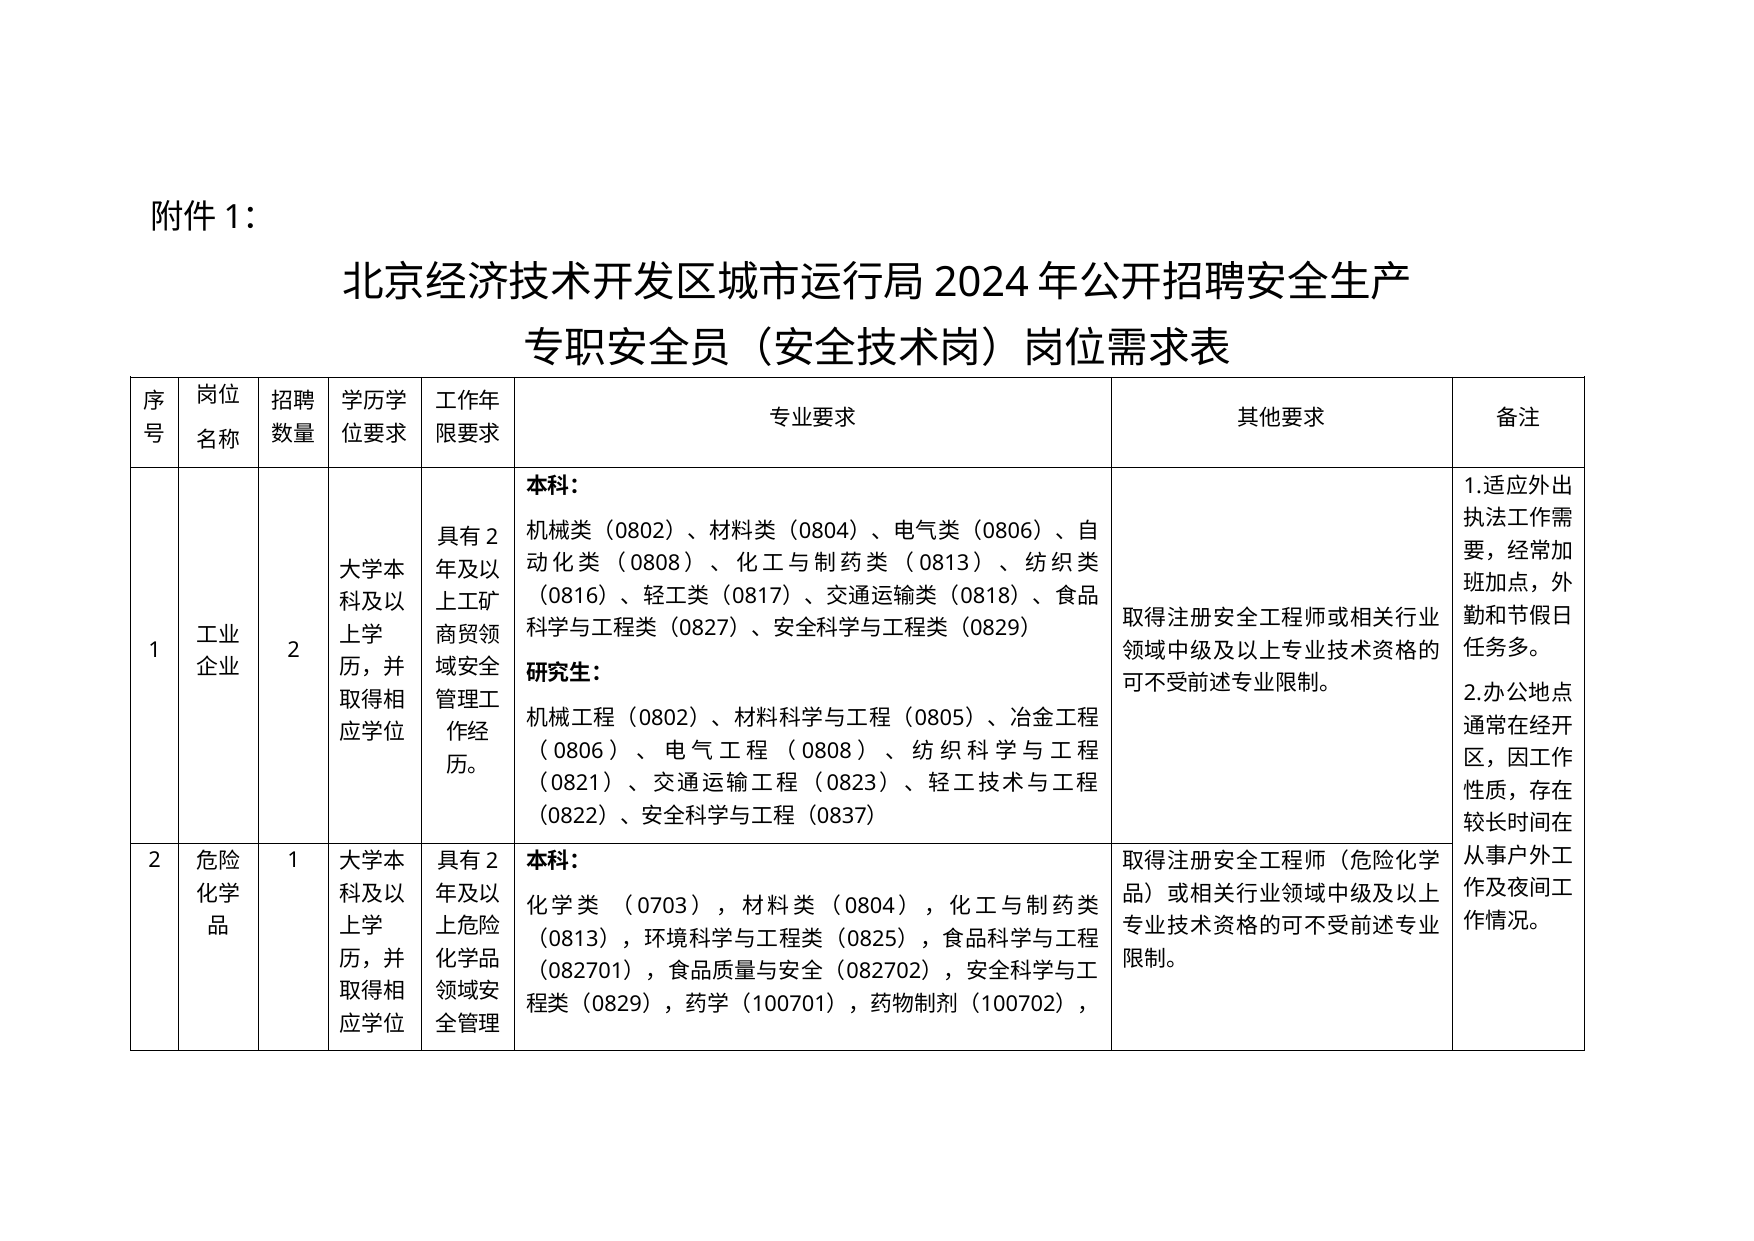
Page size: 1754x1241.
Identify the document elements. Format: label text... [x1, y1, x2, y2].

table_header 学历学位要求 [329, 378, 421, 467]
table_cell 本科： 机械类（0802）、材料类（0804）、电气类（0806）、自动化类（0808）、化工与制药类（0813）、纺织类（0816）、轻工类（0817）、交通运输类（0818）、食品科学与工程类（0827）、安全科学与工程类（0829） 研究生： 机械工程（0802）、材料科学与工程（0805）、冶金工程（0806）、电气工程（0808）、纺织科学与工程（0821）、交通运输工程（0823）、轻工技术与工程（0822）、安全科学与工程（0837） [515, 468, 1111, 842]
table_cell 危险化学品 [179, 844, 258, 1050]
table_cell 工业企业 [179, 468, 258, 842]
text 北京经济技术开发区城市运行局2024年公开招聘安全生产 [150, 246, 1604, 311]
table_cell 1.适应外出执法工作需要，经常加班加点，外勤和节假日任务多。 2.办公地点通常在经开区，因工作性质，存在较长时间在从事户外工作及夜间工作情况。 [1453, 468, 1584, 1050]
table_cell 2 [131, 844, 178, 1050]
table_header 其他要求 [1112, 378, 1452, 467]
text 专职安全员（安全技术岗）岗位需求表 [150, 311, 1604, 376]
table_header 岗位 名称 [179, 378, 258, 467]
table_cell 具有2年及以上工矿商贸领域安全管理工作经历。 [422, 468, 514, 842]
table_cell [422, 844, 514, 1050]
table_cell 取得注册安全工程师或相关行业领域中级及以上专业技术资格的可不受前述专业限制。 [1112, 468, 1452, 842]
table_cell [1112, 844, 1452, 1050]
table_header 序号 [131, 378, 178, 467]
table_header 备注 [1453, 378, 1584, 467]
table_cell 1 [131, 468, 178, 842]
table_cell 2 [259, 468, 328, 842]
table_header 专业要求 [515, 378, 1111, 467]
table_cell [515, 844, 1111, 1050]
table_header 招聘数量 [259, 378, 328, 467]
table_header 工作年限要求 [422, 378, 514, 467]
text 附件1： [150, 181, 1604, 246]
table_cell 大学本科及以上学历，并取得相应学位 [329, 468, 421, 842]
table_cell 大学本科及以上学历，并取得相应学位 [329, 844, 421, 1050]
table_cell 1 [259, 844, 328, 1050]
